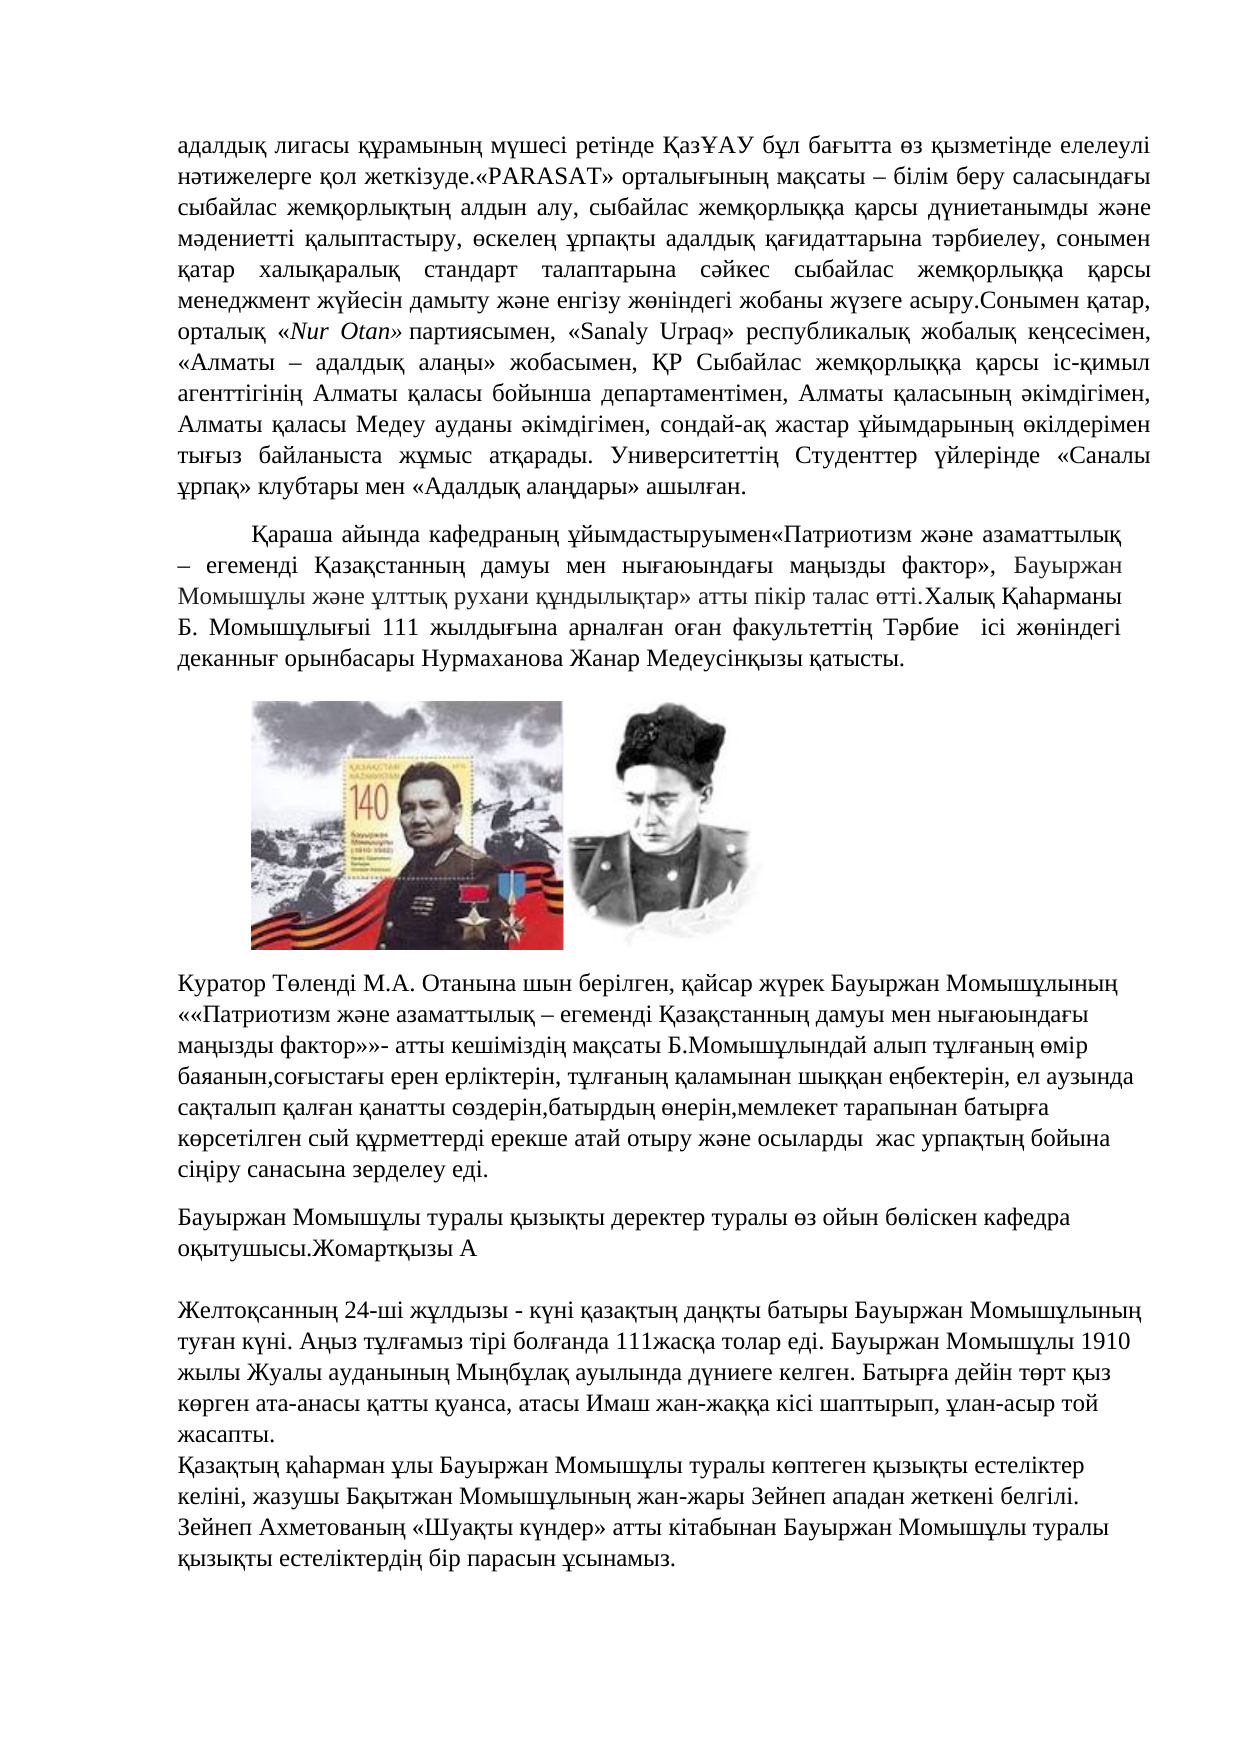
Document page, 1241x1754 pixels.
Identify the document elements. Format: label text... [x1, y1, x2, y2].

picture [251, 690, 770, 950]
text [177, 1202, 1152, 1603]
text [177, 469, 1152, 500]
text Қараша айында кафедраның ұйымдастыруымен«Патриотизм және азаматтылық – егеменді Қазақстанның дамуы мен нығаюындағы маңызды фактор», Бауыржан Момышұлы және ұлттық рухани құндылықтар» атты пікір талас өтті.Халық Қаһарманы Б. Момышұлығыі 111 жылдығына арналған оған факультеттің Тәрбие ісі жөніндегі деканнығ орынбасары Нурмаханова Жанар Медеусінқызы қатысты. [177, 519, 1122, 672]
text Куратор Төленді М.А. Отанына шын берілген, қайсар жүрек Бауыржан Момышұлының ««Патриотизм және азаматтылық – егеменді Қазақстанның дамуы мен нығаюындағы маңызды фактор»»- атты кешіміздің мақсаты Б.Момышұлындай алып тұлғаның өмір баяанын,соғыстағы ерен ерліктерін, тұлғаның қаламынан шыққан еңбектерін, ел аузында сақталып қалған қанатты сөздерін,батырдың өнерін,мемлекет тарапынан батырға көрсетілген сый құрметтерді ерекше атай отыру және осыларды жас урпақтың бойына сіңіру санасына зерделеу еді. [177, 968, 1152, 1183]
